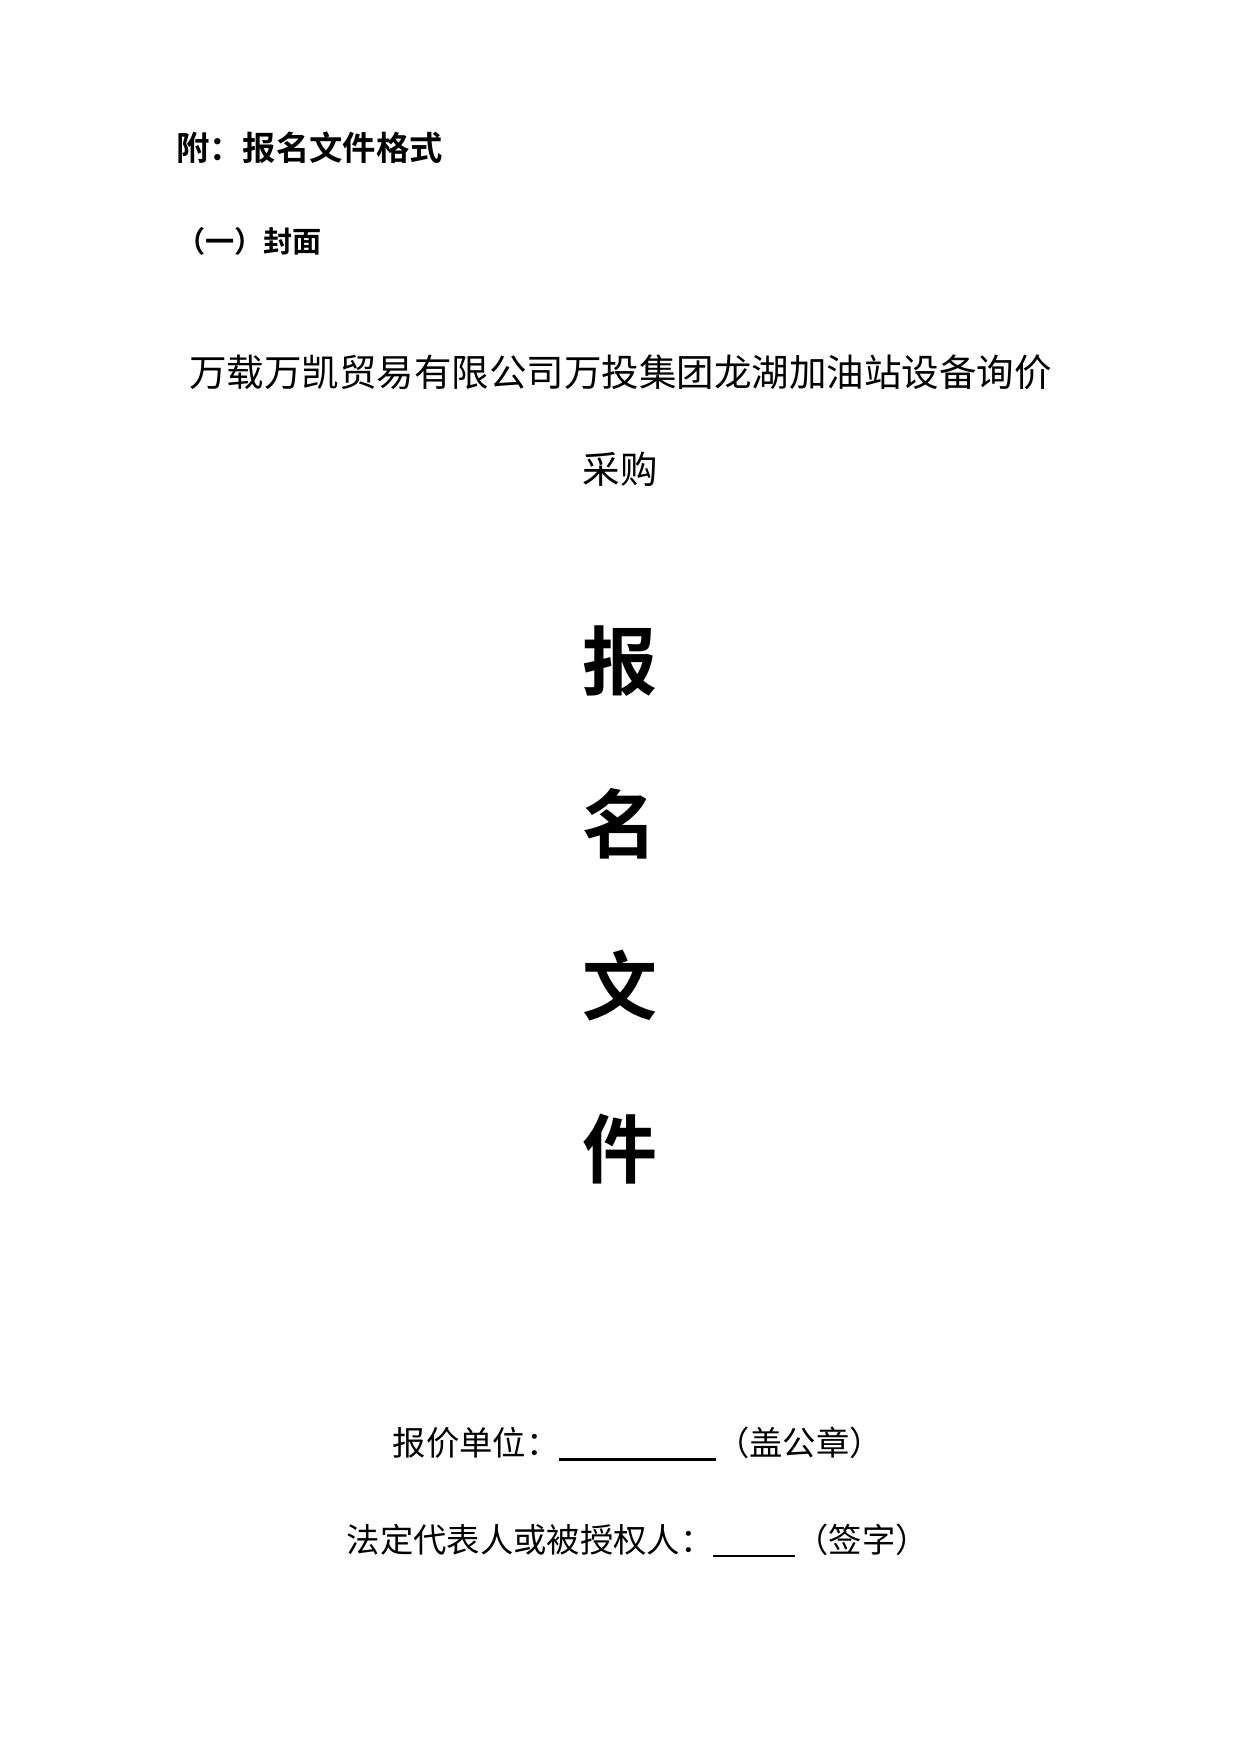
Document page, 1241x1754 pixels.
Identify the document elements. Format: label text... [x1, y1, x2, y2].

text （一）封面 [176, 207, 1064, 272]
text 报价单位： （盖公章） [176, 1417, 1064, 1465]
text 法定代表人或被授权人： （签字） [176, 1514, 1064, 1562]
text 报 [176, 592, 1064, 722]
text 件 [176, 1079, 1064, 1209]
subtitle 附：报名文件格式 [176, 113, 1064, 178]
text 万载万凯贸易有限公司万投集团龙湖加油站设备询价采购 [176, 337, 1064, 500]
text 名 [176, 754, 1064, 884]
text 文 [176, 917, 1064, 1047]
